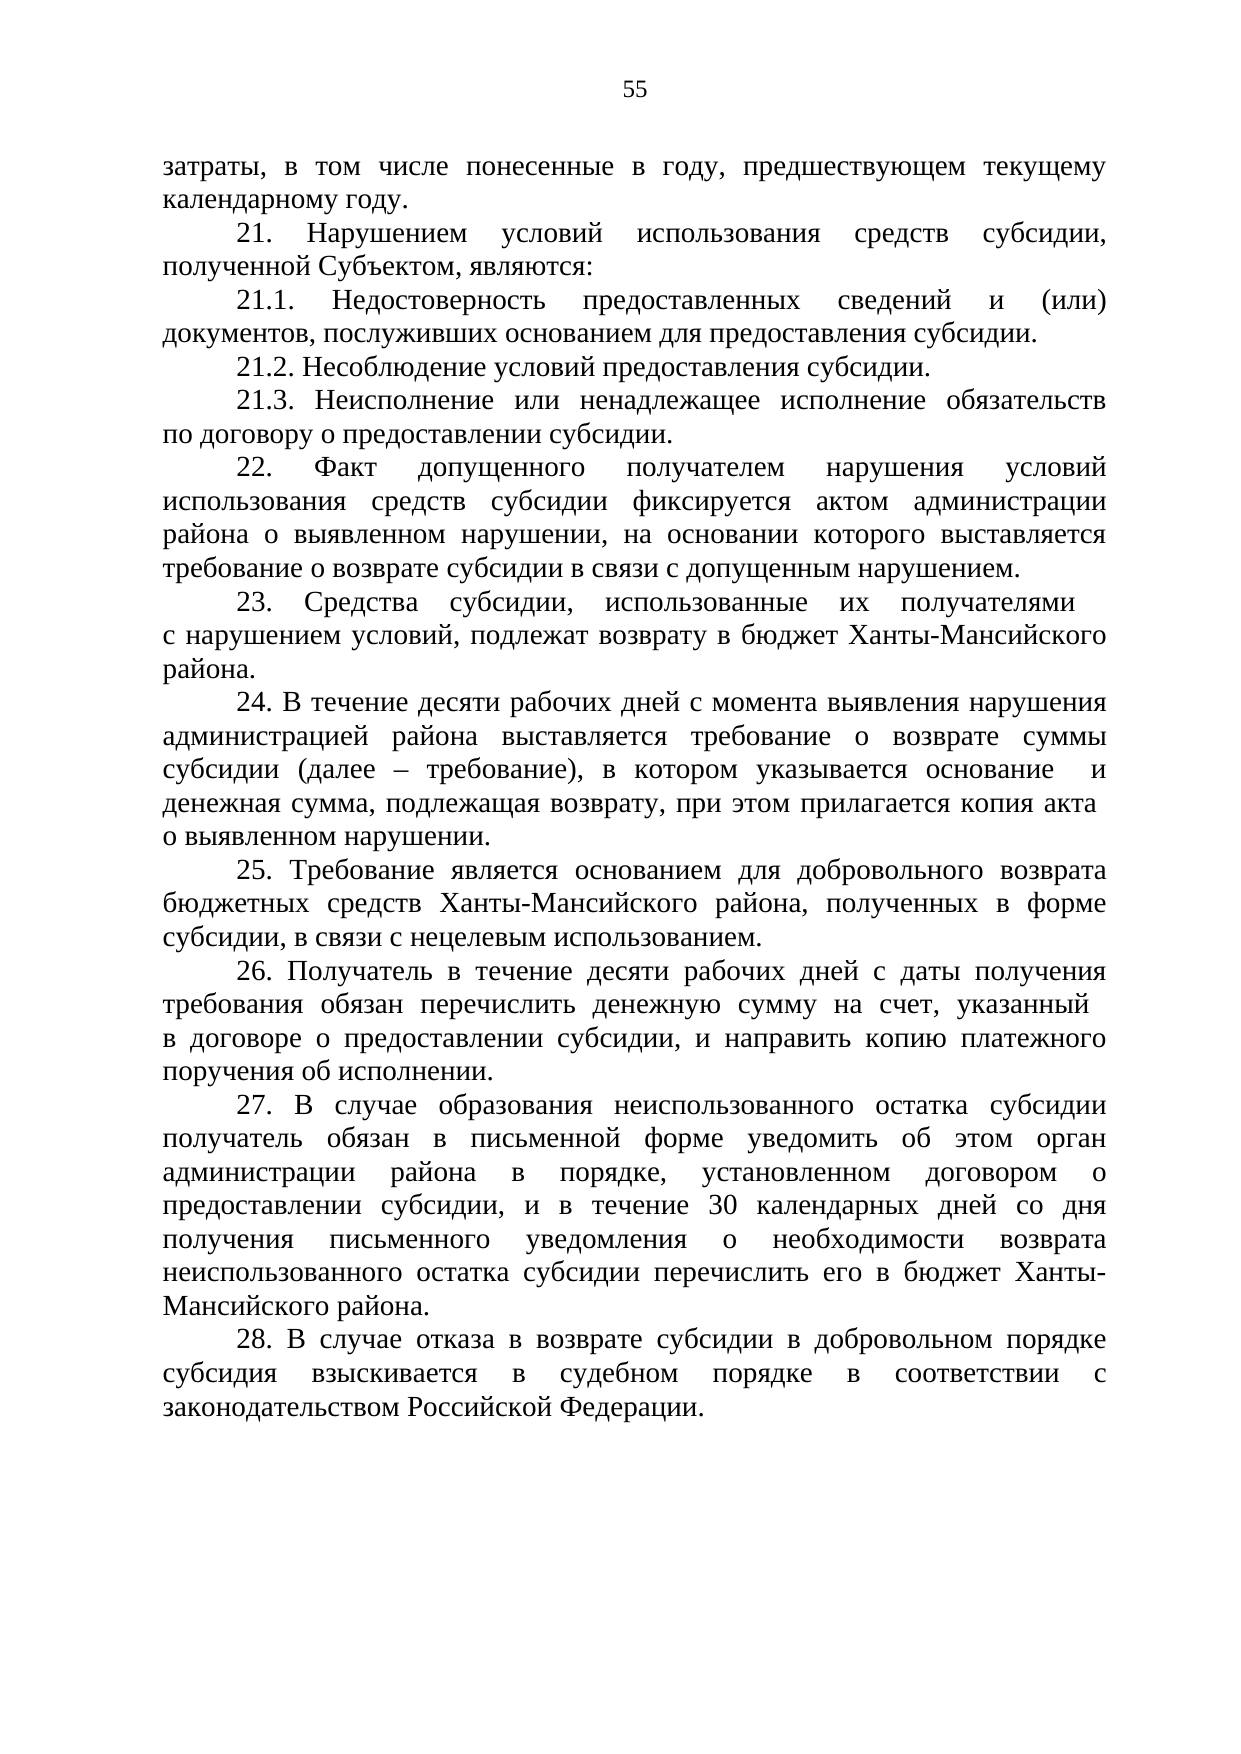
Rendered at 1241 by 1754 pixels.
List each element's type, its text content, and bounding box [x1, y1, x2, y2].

text 21. Нарушением условий использования средств субсидии, полученной Субъектом, являются: [162, 215, 1107, 282]
text 23. Средства субсидии, использованные их получателями с нарушением условий, подлежат возврату в бюджет Ханты-Мансийского района. [162, 584, 1107, 684]
text 26. Получатель в течение десяти рабочих дней с даты получения требования обязан перечислить денежную сумму на счет, указанный в договоре о предоставлении субсидии, и направить копию платежного поручения об исполнении. [162, 953, 1107, 1087]
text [162, 148, 1107, 215]
text 25. Требование является основанием для добровольного возврата бюджетных средств Ханты-Мансийского района, полученных в форме субсидии, в связи с нецелевым использованием. [162, 852, 1107, 953]
text 21.3. Неисполнение или ненадлежащее исполнение обязательств по договору о предоставлении субсидии. [162, 382, 1107, 449]
text 28. В случае отказа в возврате субсидии в добровольном порядке субсидия взыскивается в судебном порядке в соответствии с законодательством Российской Федерации. [162, 1322, 1107, 1422]
text 24. В течение десяти рабочих дней с момента выявления нарушения администрацией района выставляется требование о возврате суммы субсидии (далее – требование), в котором указывается основание и денежная сумма, подлежащая возврату, при этом прилагается копия акта о выявленном нарушении. [162, 684, 1107, 852]
text 21.1. Недостоверность предоставленных сведений и (или) документов, послуживших основанием для предоставления субсидии. [162, 282, 1107, 349]
text 22. Факт допущенного получателем нарушения условий использования средств субсидии фиксируется актом администрации района о выявленном нарушении, на основании которого выставляется требование о возврате субсидии в связи с допущенным нарушением. [162, 449, 1107, 584]
text 27. В случае образования неиспользованного остатка субсидии получатель обязан в письменной форме уведомить об этом орган администрации района в порядке, установленном договором о предоставлении субсидии, и в течение 30 календарных дней со дня получения письменного уведомления о необходимости возврата неиспользованного остатка субсидии перечислить его в бюджет Ханты-Мансийского района. [162, 1087, 1107, 1322]
text 21.2. Несоблюдение условий предоставления субсидии. [162, 349, 1107, 382]
